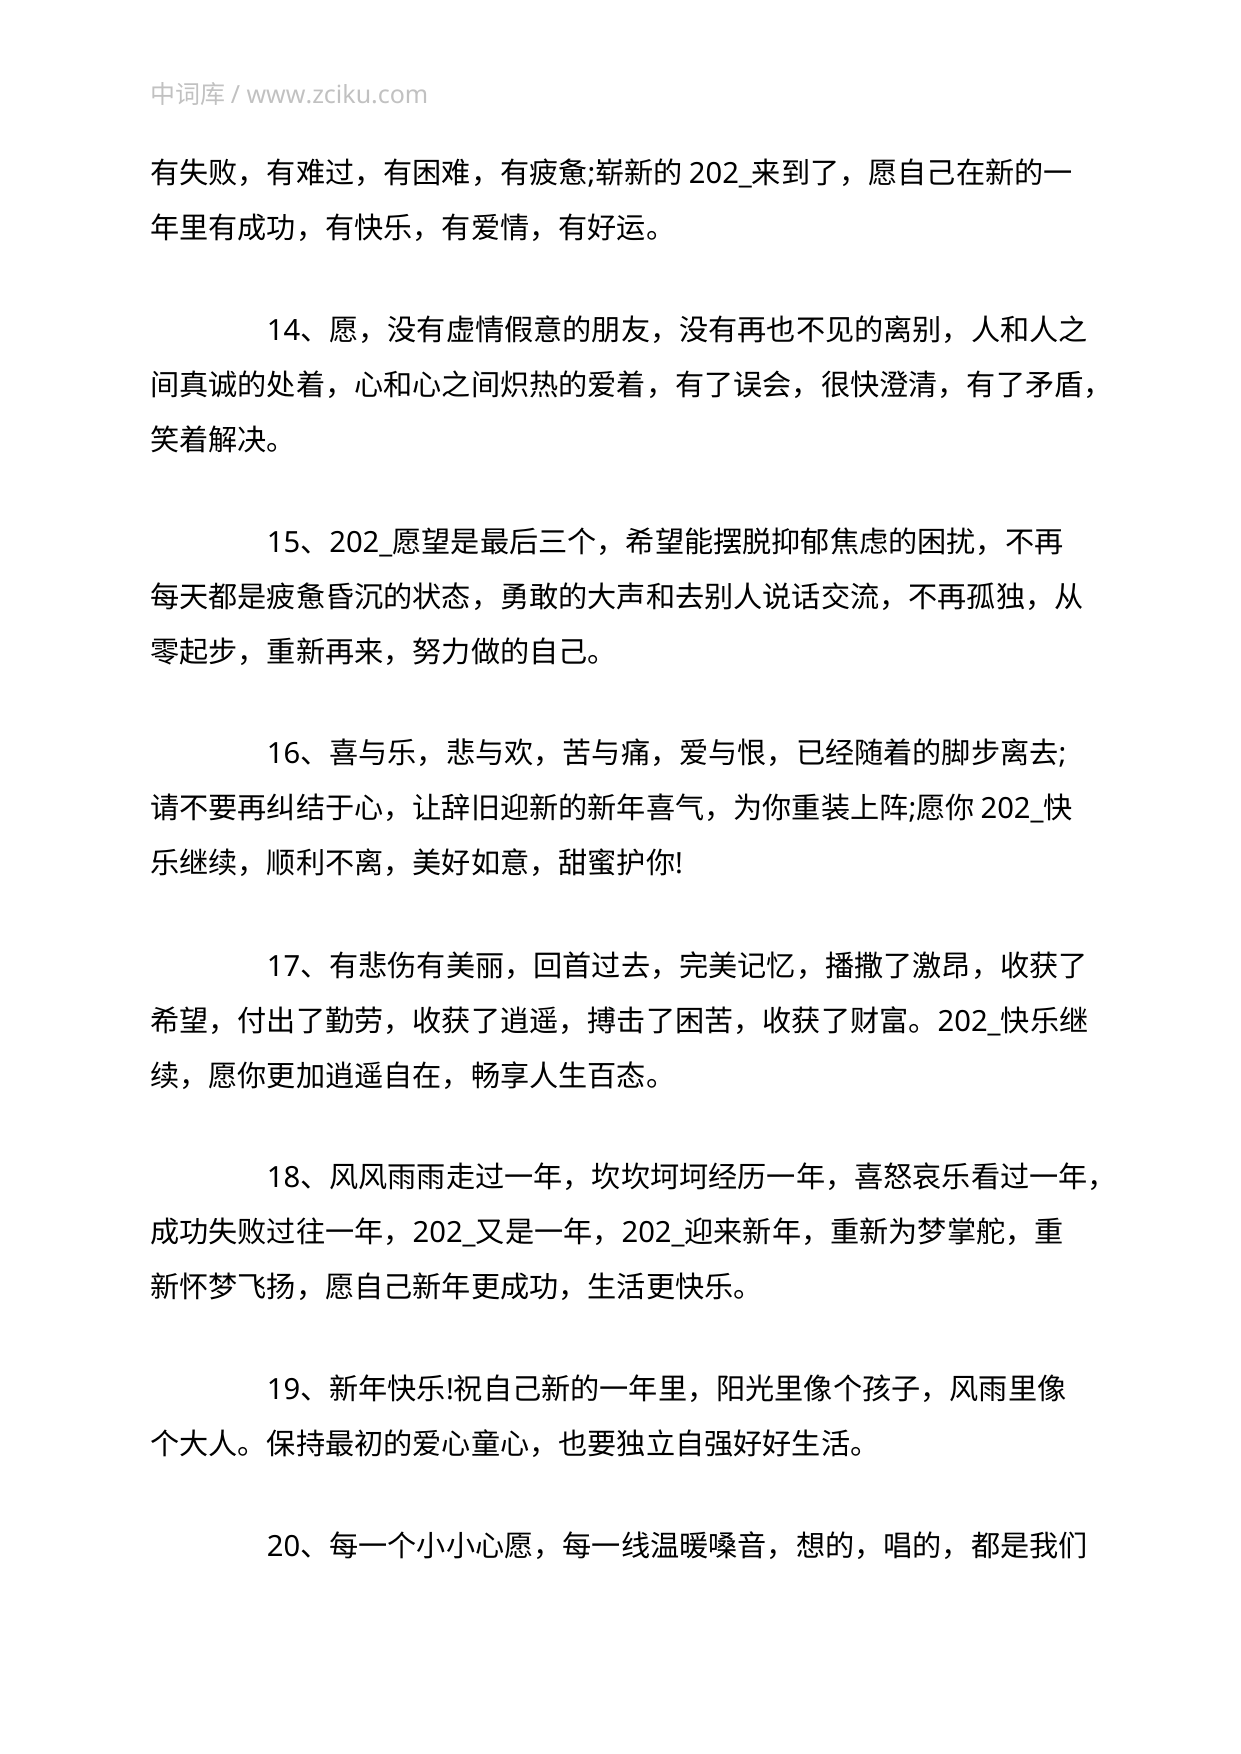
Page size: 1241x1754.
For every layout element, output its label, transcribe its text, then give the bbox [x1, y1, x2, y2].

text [150, 1522, 1090, 1565]
text 16、喜与乐，悲与欢，苦与痛，爱与恨，已经随着的脚步离去;请不要再纠结于心，让辞旧迎新的新年喜气，为你重装上阵;愿你202_快乐继续，顺利不离，美好如意，甜蜜护你! [150, 730, 1090, 882]
text 18、风风雨雨走过一年，坎坎坷坷经历一年，喜怒哀乐看过一年，成功失败过往一年，202_又是一年，202_迎来新年，重新为梦掌舵，重新怀梦飞扬，愿自己新年更成功，生活更快乐。 [150, 1154, 1090, 1306]
text 19、新年快乐!祝自己新的一年里，阳光里像个孩子，风雨里像个大人。保持最初的爱心童心，也要独立自强好好生活。 [150, 1366, 1090, 1463]
text 14、愿，没有虚情假意的朋友，没有再也不见的离别，人和人之间真诚的处着，心和心之间炽热的爱着，有了误会，很快澄清，有了矛盾，笑着解决。 [150, 307, 1090, 459]
text 15、202_愿望是最后三个，希望能摆脱抑郁焦虑的困扰，不再每天都是疲惫昏沉的状态，勇敢的大声和去别人说话交流，不再孤独，从零起步，重新再来，努力做的自己。 [150, 518, 1090, 671]
text 17、有悲伤有美丽，回首过去，完美记忆，播撒了激昂，收获了希望，付出了勤劳，收获了逍遥，搏击了困苦，收获了财富。202_快乐继续，愿你更加逍遥自在，畅享人生百态。 [150, 942, 1090, 1094]
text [150, 150, 1090, 247]
